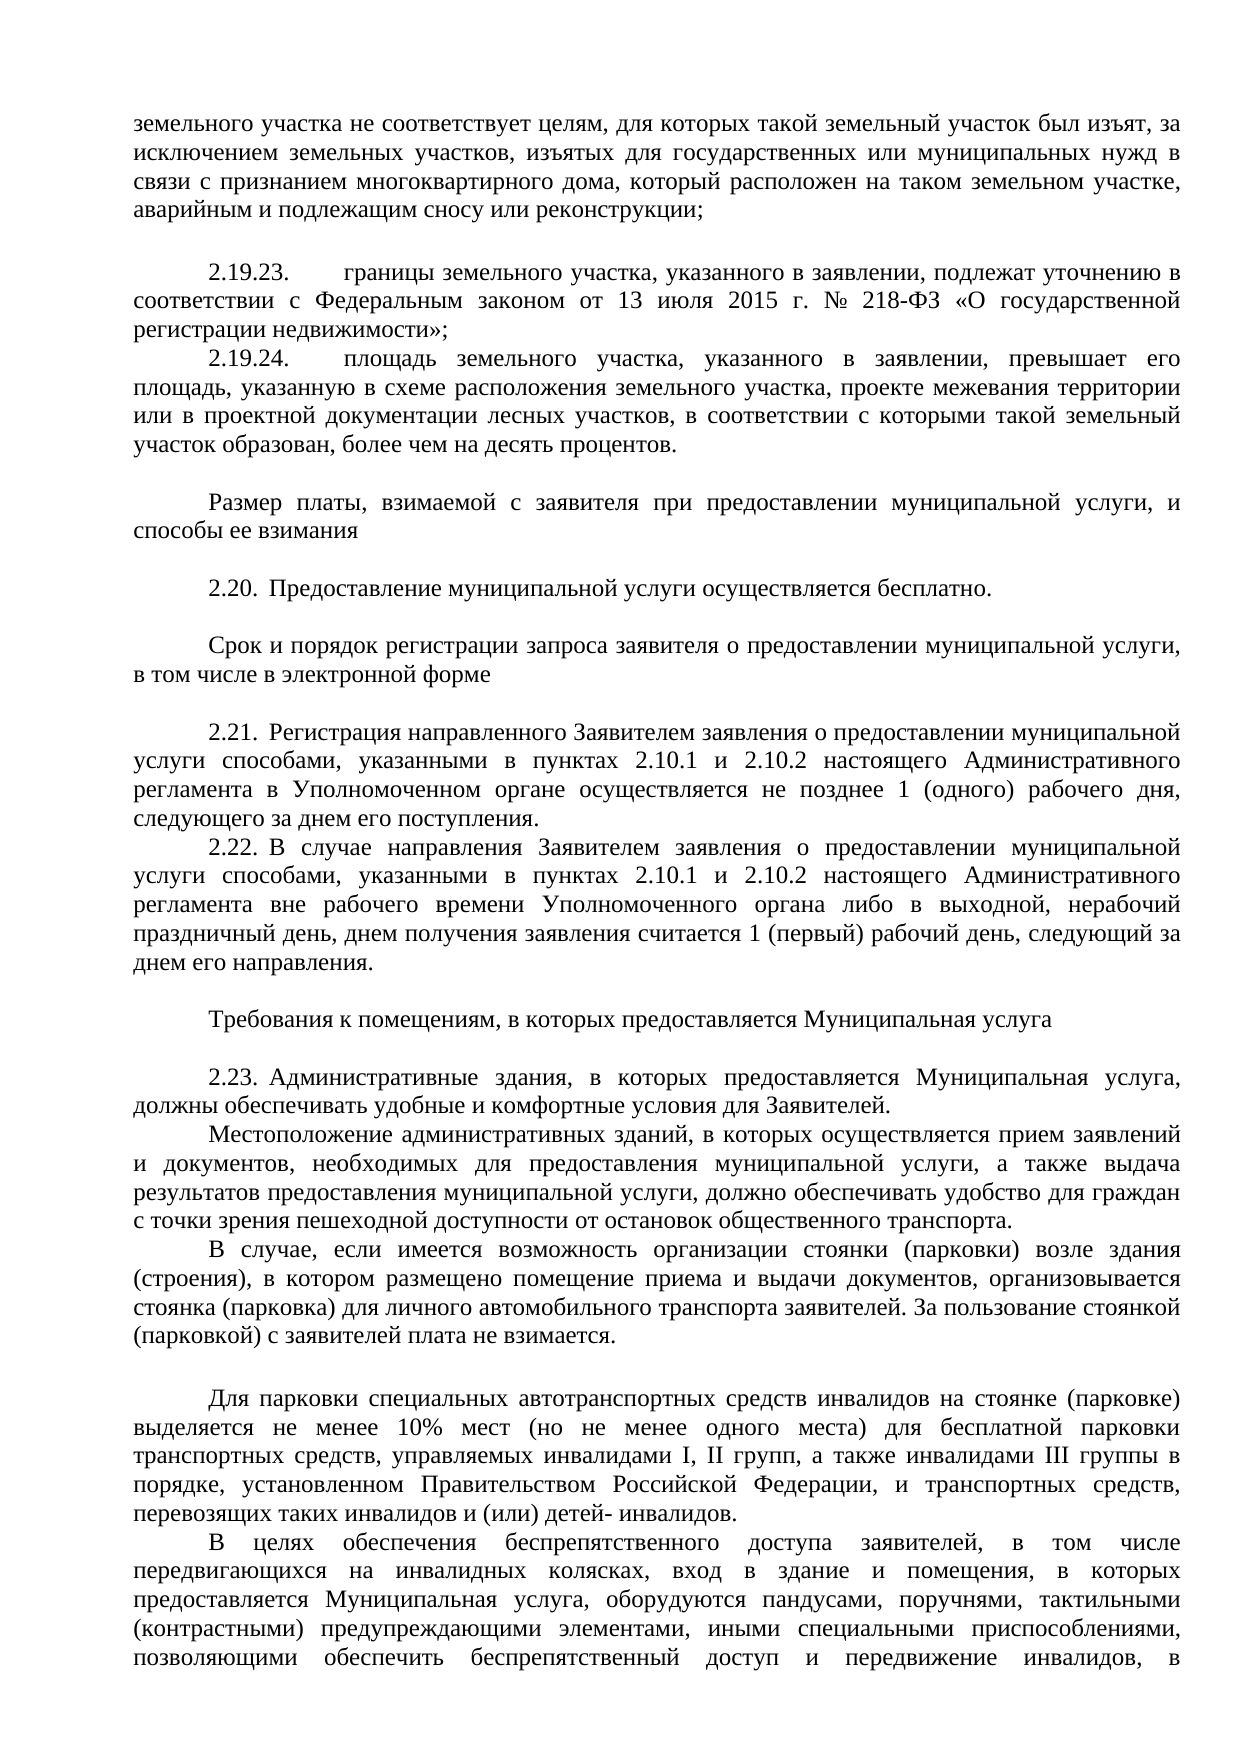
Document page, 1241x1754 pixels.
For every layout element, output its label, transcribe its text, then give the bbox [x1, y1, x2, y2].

text 2.19.23. границы земельного участка, указанного в заявлении, подлежат уточнению в соответствии с Федеральным законом от 13 июля 2015 г. № 218-ФЗ «О государственной регистрации недвижимости»; [133, 257, 1182, 343]
text Местоположение административных зданий, в которых осуществляется прием заявлений и документов, необходимых для предоставления муниципальной услуги, а также выдача результатов предоставления муниципальной услуги, должно обеспечивать удобство для граждан с точки зрения пешеходной доступности от остановок общественного транспорта. [133, 1119, 1182, 1234]
text Размер платы, взимаемой с заявителя при предоставлении муниципальной услуги, и способы ее взимания [133, 487, 1182, 544]
text Требования к помещениям, в которых предоставляется Муниципальная услуга [133, 1004, 1182, 1033]
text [133, 1527, 1182, 1670]
text 2.22. В случае направления Заявителем заявления о предоставлении муниципальной услуги способами, указанными в пунктах 2.10.1 и 2.10.2 настоящего Административного регламента вне рабочего времени Уполномоченного органа либо в выходной, нерабочий праздничный день, днем получения заявления считается 1 (первый) рабочий день, следующий за днем его направления. [133, 832, 1182, 976]
text 2.23. Административные здания, в которых предоставляется Муниципальная услуга, должны обеспечивать удобные и комфортные условия для Заявителей. [133, 1062, 1182, 1119]
text 2.21. Регистрация направленного Заявителем заявления о предоставлении муниципальной услуги способами, указанными в пунктах 2.10.1 и 2.10.2 настоящего Административного регламента в Уполномоченном органе осуществляется не позднее 1 (одного) рабочего дня, следующего за днем его поступления. [133, 717, 1182, 832]
text В случае, если имеется возможность организации стоянки (парковки) возле здания (строения), в котором размещено помещение приема и выдачи документов, организовывается стоянка (парковка) для личного автомобильного транспорта заявителей. За пользование стоянкой (парковкой) с заявителей плата не взимается. [133, 1234, 1182, 1349]
text Срок и порядок регистрации запроса заявителя о предоставлении муниципальной услуги, в том числе в электронной форме [133, 631, 1182, 688]
text 2.20. Предоставление муниципальной услуги осуществляется бесплатно. [133, 573, 1182, 602]
text 2.19.24. площадь земельного участка, указанного в заявлении, превышает его площадь, указанную в схеме расположения земельного участка, проекте межевания территории или в проектной документации лесных участков, в соответствии с которыми такой земельный участок образован, более чем на десять процентов. [133, 343, 1182, 458]
text Для парковки специальных автотранспортных средств инвалидов на стоянке (парковке) выделяется не менее 10% мест (но не менее одного места) для бесплатной парковки транспортных средств, управляемых инвалидами I, II групп, а также инвалидами III группы в порядке, установленном Правительством Российской Федерации, и транспортных средств, перевозящих таких инвалидов и (или) детей- инвалидов. [133, 1383, 1182, 1527]
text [133, 108, 1182, 223]
